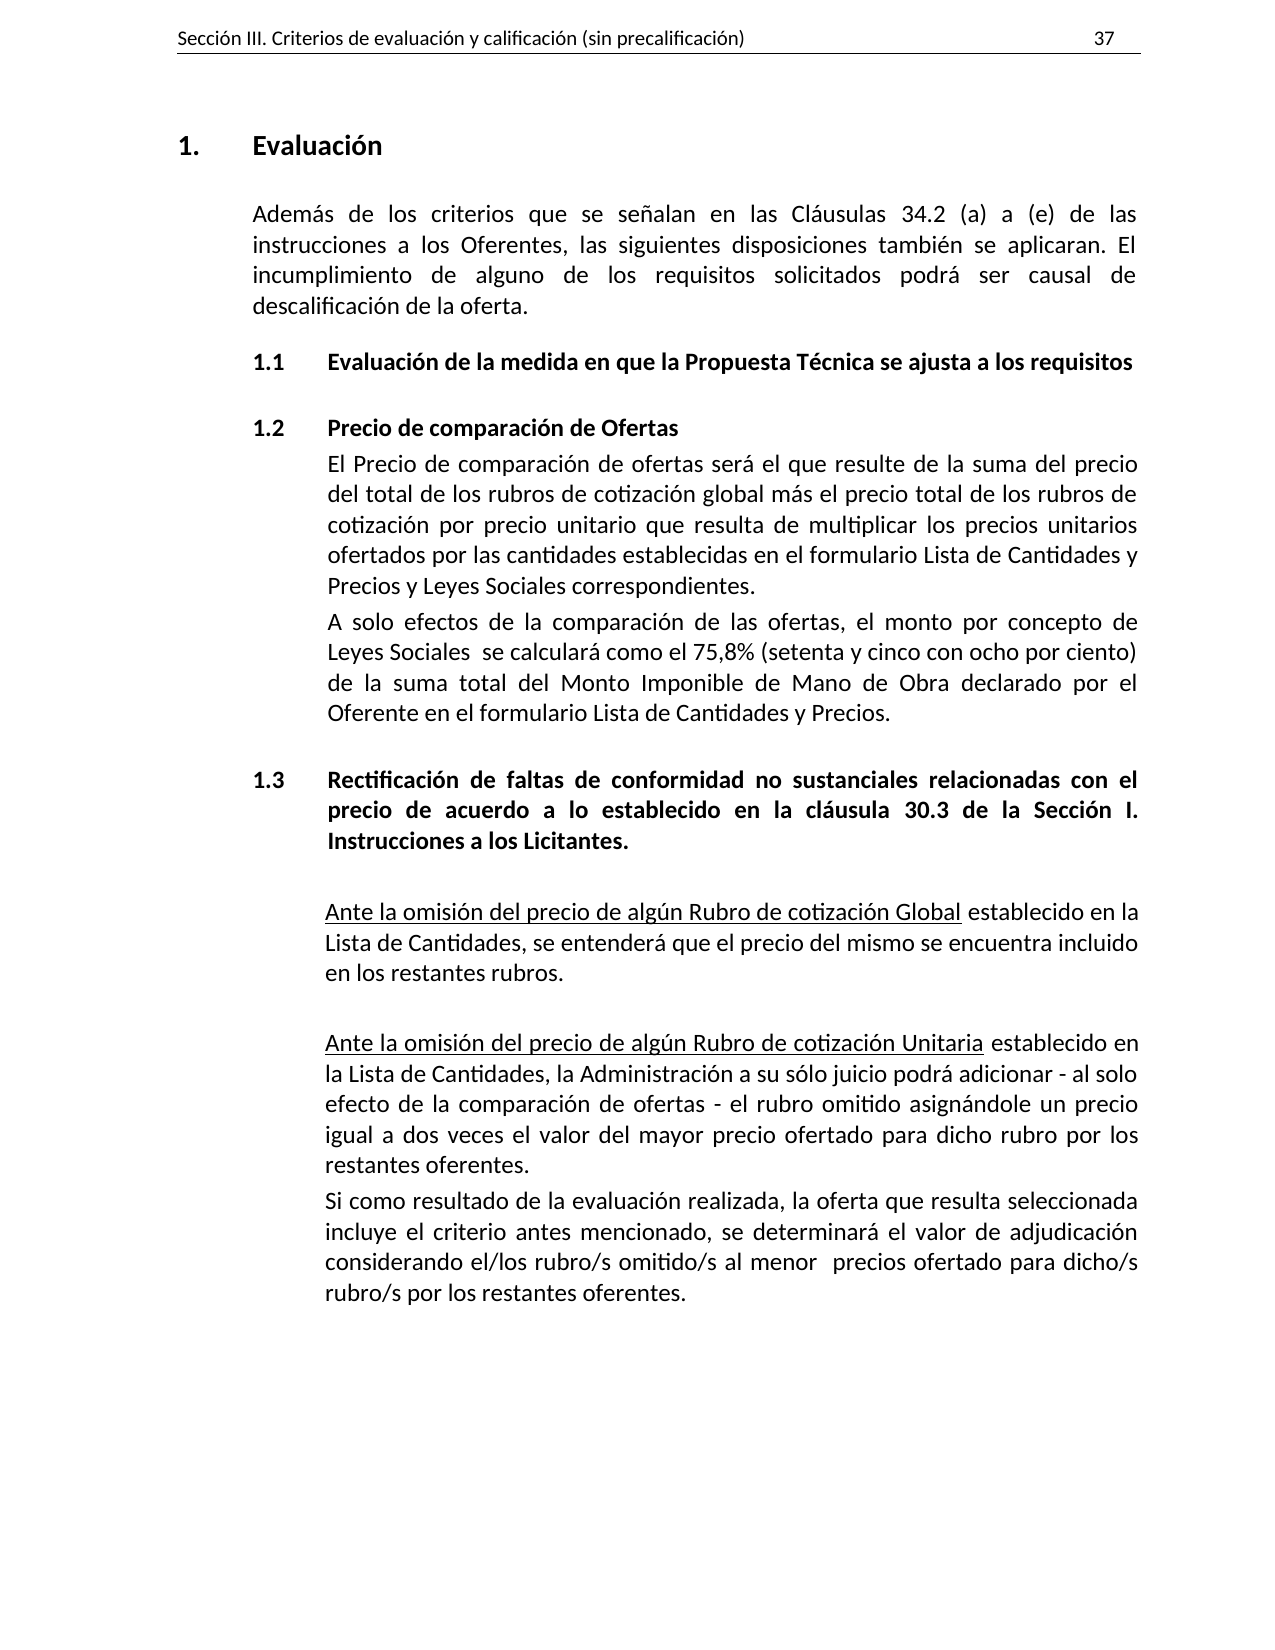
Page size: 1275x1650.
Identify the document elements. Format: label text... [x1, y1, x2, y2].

text 1.3 Rectificación de faltas de conformidad no sustanciales relacionadas con el precio de acuerdo a lo establecido en la cláusula 29.3 de la Sección I. Instrucciones a los Licitantes. [252, 764, 1139, 855]
text Además de los criterios que se señalan en las Cláusulas 33.2 (a) a (e) de las instrucciones a los Oferentes, las siguientes disposiciones también se aplicaran. El incumplimiento de alguno de los requisitos solicitados podrá ser causal de descalificación de la oferta. [252, 198, 1137, 320]
text 1. Evaluación [177, 127, 1137, 163]
text Si como resultado de la evaluación realizada, la oferta que resulta seleccionada incluye el criterio antes mencionado, se determinará el valor de adjudicación considerando el/los rubro/s omitido/s al menor precios ofertado para dicho/s rubro/s por los restantes oferentes. [325, 1185, 1139, 1307]
text El Precio de comparación de ofertas será el que resulte de la suma del precio del total de los rubros de cotización global más el precio total de los rubros de cotización por precio unitario que resulta de multiplicar los precios unitarios ofertados por las cantidades establecidas en el formulario Lista de Cantidades y Precios y Leyes Sociales correspondientes. [327, 448, 1139, 601]
text Ante la omisión del precio de algún Rubro de cotización Global establecido en la Lista de Cantidades, se entenderá que el precio del mismo se encuentra incluido en los restantes rubros. [325, 897, 1139, 988]
text Ante la omisión del precio de algún Rubro de cotización Unitaria establecido en la Lista de Cantidades, la Administración a su sólo juicio podrá adicionar - al solo efecto de la comparación de ofertas - el rubro omitido asignándole un precio igual a dos veces el valor del mayor precio ofertado para dicho rubro por los restantes oferentes. [325, 1027, 1139, 1180]
text 1.1 Evaluación de la medida en que la Propuesta Técnica se ajusta a los requisitos [252, 346, 1137, 376]
text 1.2 Precio de comparación de Ofertas [252, 412, 1139, 443]
text A solo efectos de la comparación de las ofertas, el monto por concepto de Leyes Sociales se calculará como el 75,8% (setenta y cinco con ocho por ciento) de la suma total del Monto Imponible de Mano de Obra declarado por el Oferente en el formulario Lista de Cantidades y Precios. [327, 606, 1139, 728]
